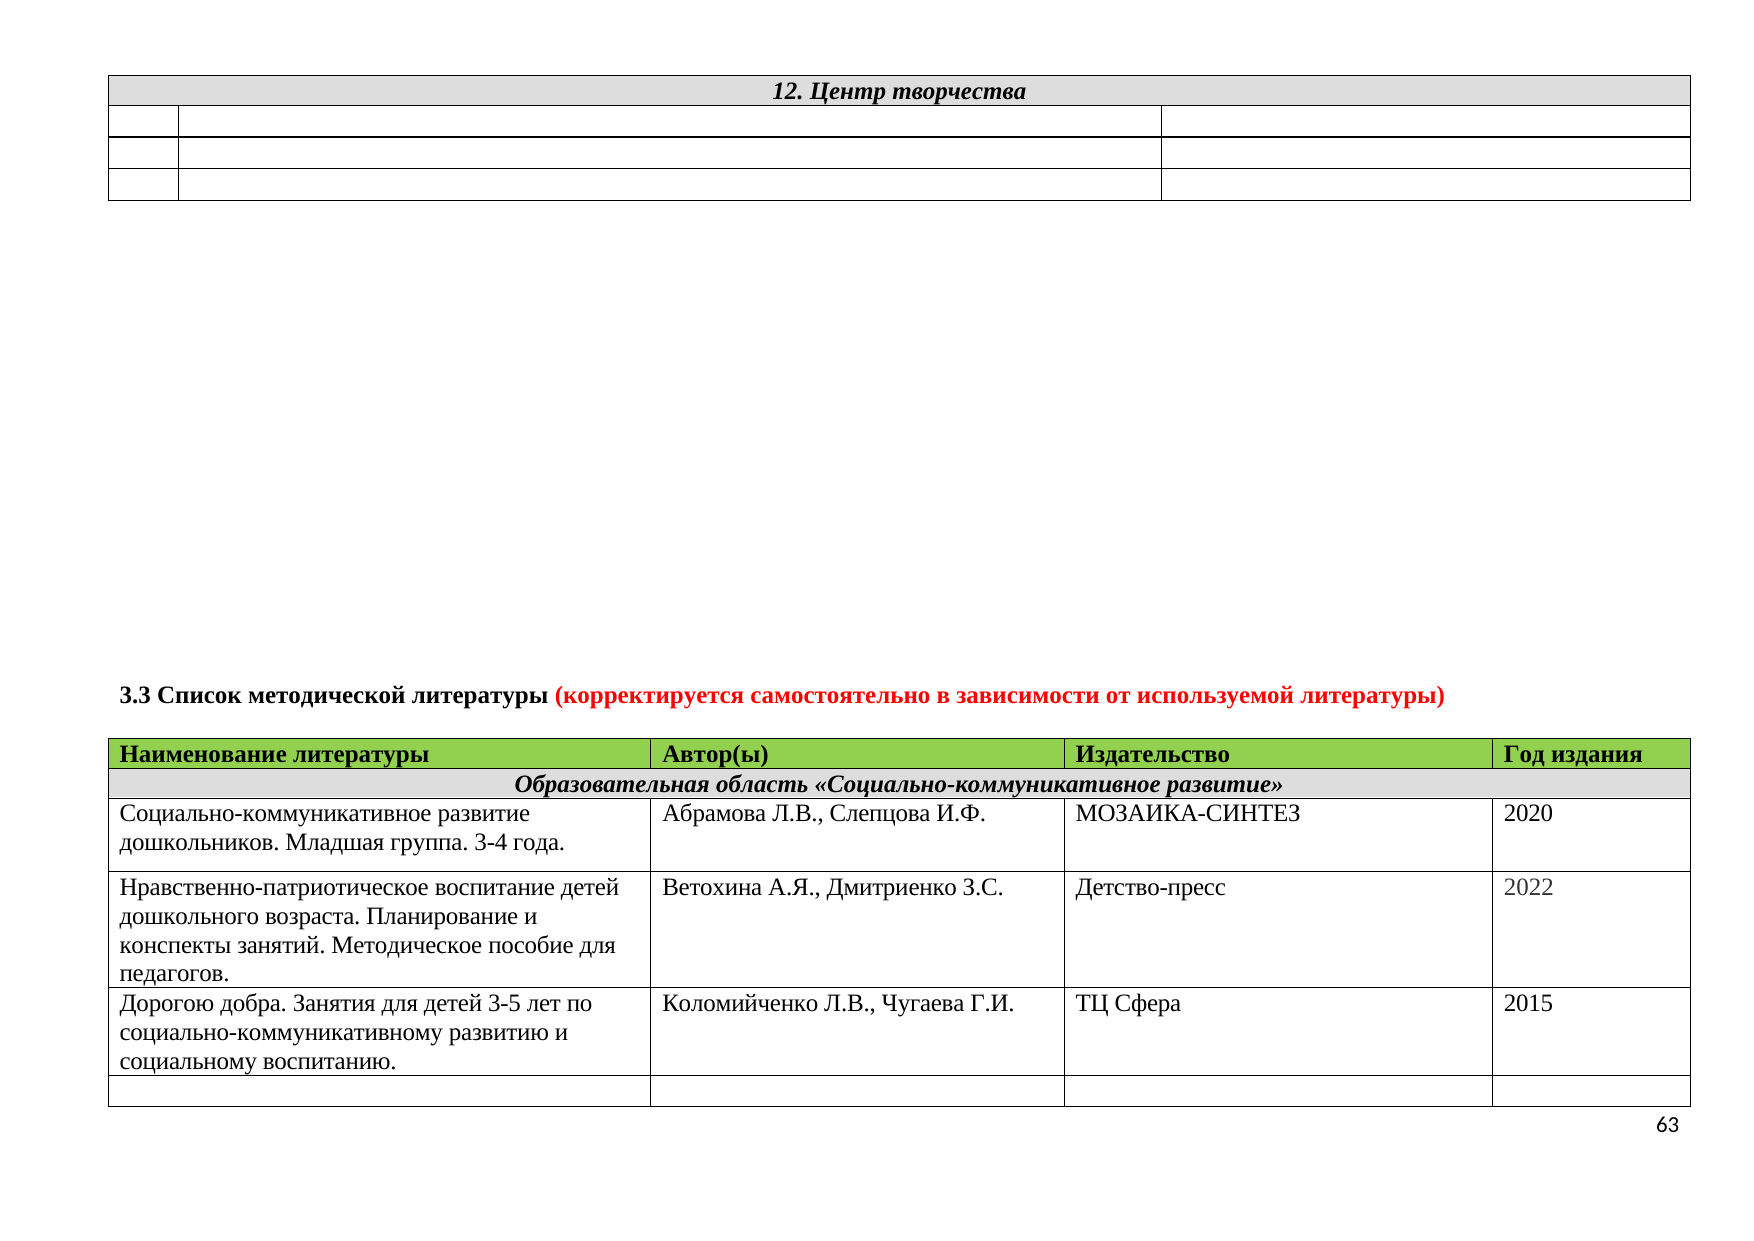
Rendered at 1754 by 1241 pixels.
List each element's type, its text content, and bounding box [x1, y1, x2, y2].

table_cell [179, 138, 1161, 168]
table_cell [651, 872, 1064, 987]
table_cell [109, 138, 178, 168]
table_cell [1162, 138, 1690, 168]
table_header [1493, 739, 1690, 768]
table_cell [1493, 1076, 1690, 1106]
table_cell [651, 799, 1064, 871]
text 3.3 Список методической литературы (корректируется самостоятельно в зависимости от используемой литературы) [119, 680, 1679, 709]
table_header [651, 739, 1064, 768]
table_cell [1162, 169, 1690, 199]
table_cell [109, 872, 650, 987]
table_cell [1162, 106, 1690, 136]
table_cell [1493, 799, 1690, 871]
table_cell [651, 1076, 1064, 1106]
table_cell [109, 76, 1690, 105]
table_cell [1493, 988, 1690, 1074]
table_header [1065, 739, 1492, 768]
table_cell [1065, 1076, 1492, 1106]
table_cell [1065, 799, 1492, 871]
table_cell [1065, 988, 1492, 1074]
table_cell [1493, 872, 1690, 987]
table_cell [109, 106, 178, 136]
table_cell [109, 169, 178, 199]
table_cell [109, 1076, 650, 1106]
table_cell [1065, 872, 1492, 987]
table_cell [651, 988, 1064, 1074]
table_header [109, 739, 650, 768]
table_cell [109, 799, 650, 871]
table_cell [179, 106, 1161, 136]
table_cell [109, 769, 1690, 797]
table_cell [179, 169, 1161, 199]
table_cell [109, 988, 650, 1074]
